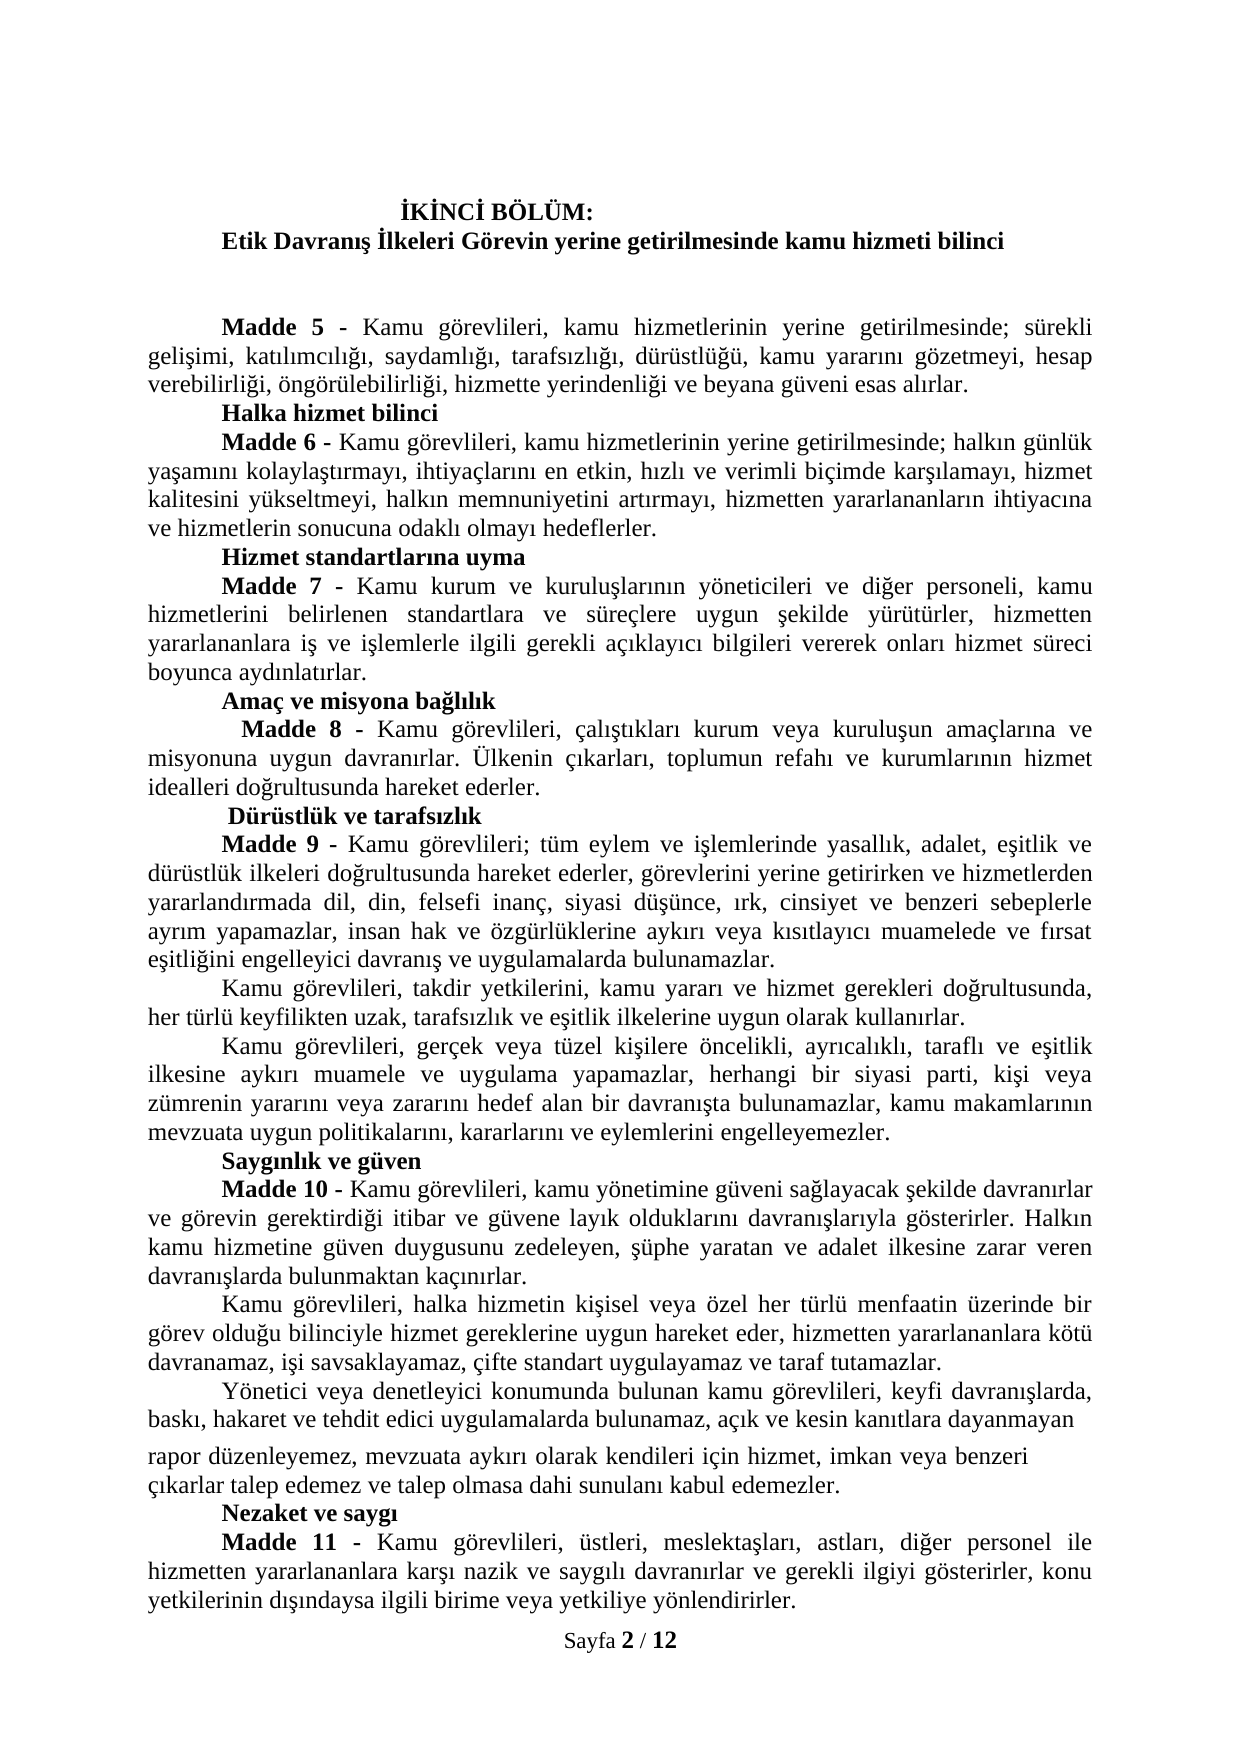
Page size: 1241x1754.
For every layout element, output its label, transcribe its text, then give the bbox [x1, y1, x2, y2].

text Yönetici veya denetleyici konumunda bulunan kamu görevlileri, keyfi davranışlarda, baskı, hakaret ve tehdit edici uygulamalarda bulunamaz, açık ve kesin kanıtlara dayanmayan [148, 1376, 1093, 1433]
text Madde 5 - Kamu görevlileri, kamu hizmetlerinin yerine getirilmesinde; sürekli gelişimi, katılımcılığı, saydamlığı, tarafsızlığı, dürüstlüğü, kamu yararını gözetmeyi, hesap verebilirliği, öngörülebilirliği, hizmette yerindenliği ve beyana güveni esas alırlar. [148, 312, 1093, 398]
text Kamu görevlileri, gerçek veya tüzel kişilere öncelikli, ayrıcalıklı, taraflı ve eşitlik ilkesine aykırı muamele ve uygulama yapamazlar, herhangi bir siyasi parti, kişi veya zümrenin yararını veya zararını hedef alan bir davranışta bulunamazlar, kamu makamlarının mevzuata uygun politikalarını, kararlarını ve eylemlerini engelleyemezler. [148, 1031, 1093, 1146]
subtitle Saygınlık ve güven [221, 1146, 1105, 1174]
subtitle Etik Davranış İlkeleri Görevin yerine getirilmesinde kamu hizmeti bilinci [221, 226, 1095, 255]
text Madde 9 - Kamu görevlileri; tüm eylem ve işlemlerinde yasallık, adalet, eşitlik ve dürüstlük ilkeleri doğrultusunda hareket ederler, görevlerini yerine getirirken ve hizmetlerden yararlandırmada dil, din, felsefi inanç, siyasi düşünce, ırk, cinsiyet ve benzeri sebeplerle ayrım yapamazlar, insan hak ve özgürlüklerine aykırı veya kısıtlayıcı muamelede ve fırsat eşitliğini engelleyici davranış ve uygulamalarda bulunamazlar. [148, 829, 1093, 973]
text Madde 10 - Kamu görevlileri, kamu yönetimine güveni sağlayacak şekilde davranırlar ve görevin gerektirdiği itibar ve güvene layık olduklarını davranışlarıyla gösterirler. Halkın kamu hizmetine güven duygusunu zedeleyen, şüphe yaratan ve adalet ilkesine zarar veren davranışlarda bulunmaktan kaçınırlar. [148, 1174, 1093, 1289]
text Kamu görevlileri, halka hizmetin kişisel veya özel her türlü menfaatin üzerinde bir görev olduğu bilinciyle hizmet gereklerine uygun hareket eder, hizmetten yararlananlara kötü davranamaz, işi savsaklayamaz, çifte standart uygulayamaz ve taraf tutamazlar. [148, 1289, 1093, 1376]
subtitle Amaç ve misyona bağlılık [221, 686, 1105, 714]
text Madde 6 - Kamu görevlileri, kamu hizmetlerinin yerine getirilmesinde; halkın günlük yaşamını kolaylaştırmayı, ihtiyaçlarını en etkin, hızlı ve verimli biçimde karşılamayı, hizmet kalitesini yükseltmeyi, halkın memnuniyetini artırmayı, hizmetten yararlananların ihtiyacına ve hizmetlerin sonucuna odaklı olmayı hedeflerler. [148, 427, 1093, 542]
text Madde 7 - Kamu kurum ve kuruluşlarının yöneticileri ve diğer personeli, kamu hizmetlerini belirlenen standartlara ve süreçlere uygun şekilde yürütürler, hizmetten yararlananlara iş ve işlemlerle ilgili gerekli açıklayıcı bilgileri vererek onları hizmet süreci boyunca aydınlatırlar. [148, 571, 1093, 686]
text Kamu görevlileri, takdir yetkilerini, kamu yararı ve hizmet gerekleri doğrultusunda, her türlü keyfilikten uzak, tarafsızlık ve eşitlik ilkelerine uygun olarak kullanırlar. [148, 973, 1093, 1031]
subtitle Nezaket ve saygı [221, 1498, 1105, 1527]
text Madde 11 - Kamu görevlileri, üstleri, meslektaşları, astları, diğer personel ile hizmetten yararlananlara karşı nazik ve saygılı davranırlar ve gerekli ilgiyi gösterirler, konu yetkilerinin dışındaysa ilgili birime veya yetkiliye yönlendirirler. [148, 1527, 1093, 1613]
subtitle Dürüstlük ve tarafsızlık [228, 801, 1105, 829]
text Madde 8 - Kamu görevlileri, çalıştıkları kurum veya kuruluşun amaçlarına ve misyonuna uygun davranırlar. Ülkenin çıkarları, toplumun refahı ve kurumlarının hizmet idealleri doğrultusunda hareket ederler. [148, 714, 1093, 801]
subtitle Halka hizmet bilinci [221, 398, 1105, 427]
subtitle Hizmet standartlarına uyma [221, 542, 1105, 571]
text rapor düzenleyemez, mevzuata aykırı olarak kendileri için hizmet, imkan veya benzeri çıkarlar talep edemez ve talep olmasa dahi sunulanı kabul edemezler. [148, 1441, 1030, 1498]
subtitle İKİNCİ BÖLÜM: [348, 197, 894, 226]
